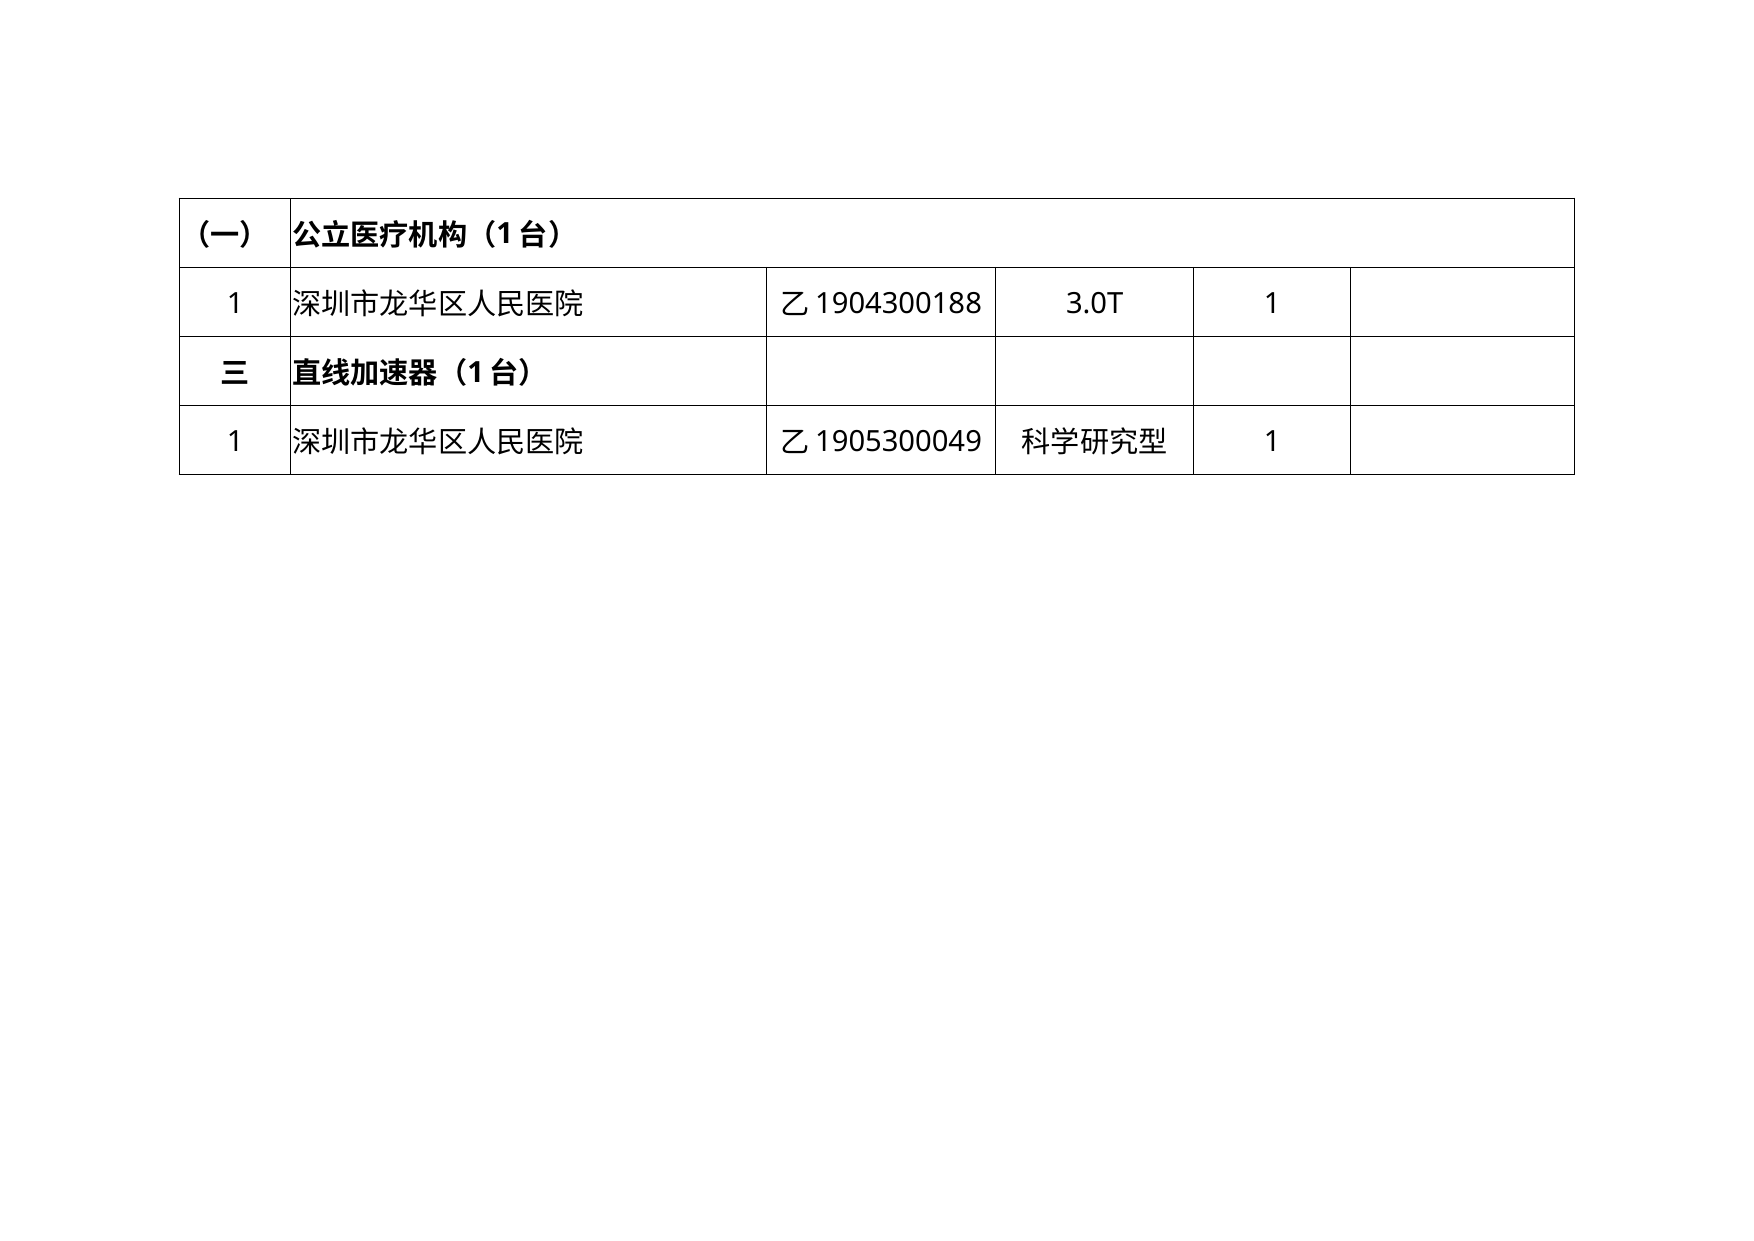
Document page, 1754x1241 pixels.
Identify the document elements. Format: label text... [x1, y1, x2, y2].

table_cell [767, 337, 995, 405]
table_cell 1 [1194, 268, 1350, 336]
table_cell [996, 337, 1193, 405]
table_cell （一） [180, 199, 290, 267]
table_cell 1 [180, 406, 290, 474]
table_cell 直线加速器（1台） [291, 337, 766, 405]
table_cell 1 [180, 268, 290, 336]
table_cell [1351, 268, 1574, 336]
table_cell [1194, 337, 1350, 405]
table_cell 乙1904300188 [767, 268, 995, 336]
table_cell [1351, 406, 1574, 474]
table_cell 3.0T [996, 268, 1193, 336]
table_cell 深圳市龙华区人民医院 [291, 406, 766, 474]
table_cell [1351, 337, 1574, 405]
table_cell 科学研究型 [996, 406, 1193, 474]
table_cell 公立医疗机构（1台） [291, 199, 1574, 267]
table_cell 乙1905300049 [767, 406, 995, 474]
table_cell 1 [1194, 406, 1350, 474]
table_cell 深圳市龙华区人民医院 [291, 268, 766, 336]
table_cell 三 [180, 337, 290, 405]
